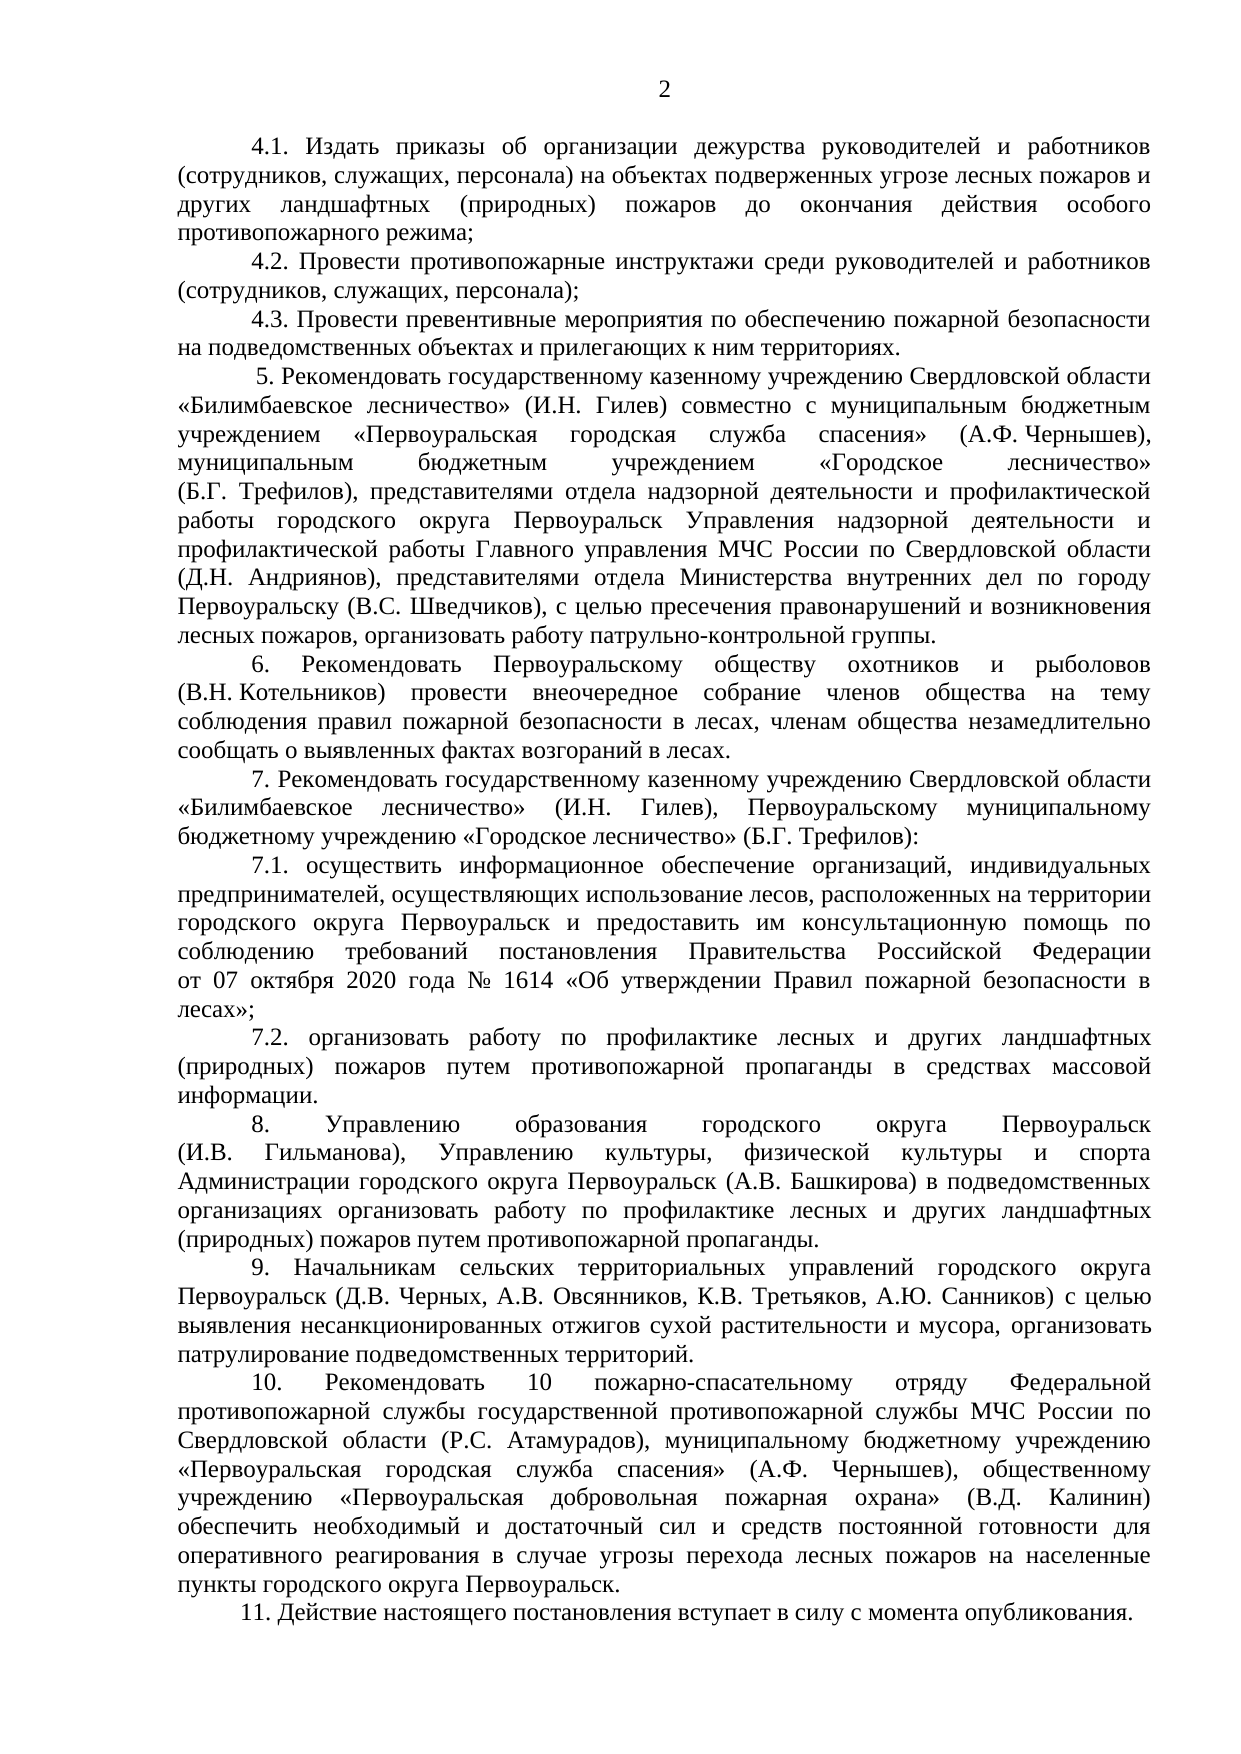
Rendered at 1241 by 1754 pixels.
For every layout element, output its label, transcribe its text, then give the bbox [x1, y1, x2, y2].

text 11. Действие настоящего постановления вступает в силу с момента опубликования. [177, 1597, 1152, 1626]
list 7. Рекомендовать государственному казенному учреждению Свердловской области «Билимбаевское лесничество» (И.Н. Гилев), Первоуральскому муниципальному бюджетному учреждению «Городское лесничество» (Б.Г. Трефилов): [177, 764, 1152, 850]
text 4.3. Провести превентивные мероприятия по обеспечению пожарной безопасности на подведомственных объектах и прилегающих к ним территориях. [177, 304, 1152, 361]
list 8. Управлению образования городского округа Первоуральск (И.В. Гильманова), Управлению культуры, физической культуры и спорта Администрации городского округа Первоуральск (А.В. Башкирова) в подведомственных организациях организовать работу по профилактике лесных и других ландшафтных (природных) пожаров путем противопожарной пропаганды. [177, 1109, 1152, 1252]
text 6. Рекомендовать Первоуральскому обществу охотников и рыболовов (В.Н. Котельников) провести внеочередное собрание членов общества на тему соблюдения правил пожарной безопасности в лесах, членам общества незамедлительно сообщать о выявленных фактах возгораний в лесах. [177, 649, 1152, 764]
list 7.1. осуществить информационное обеспечение организаций, индивидуальных предпринимателей, осуществляющих использование лесов, расположенных на территории городского округа Первоуральск и предоставить им консультационную помощь по соблюдению требований постановления Правительства Российской Федерации от 07 октября 2020 года № 1614 «Об утверждении Правил пожарной безопасности в лесах»; [177, 850, 1152, 1022]
text 4.1. Издать приказы об организации дежурства руководителей и работников (сотрудников, служащих, персонала) на объектах подверженных угрозе лесных пожаров и других ландшафтных (природных) пожаров до окончания действия особого противопожарного режима; [177, 131, 1152, 246]
list 10. Рекомендовать 10 пожарно-спасательному отряду Федеральной противопожарной службы государственной противопожарной службы МЧС России по Свердловской области (Р.С. Атамурадов), муниципальному бюджетному учреждению «Первоуральская городская служба спасения» (А.Ф. Чернышев), общественному учреждению «Первоуральская добровольная пожарная охрана» (В.Д. Калинин) обеспечить необходимый и достаточный сил и средств постоянной готовности для оперативного реагирования в случае угрозы перехода лесных пожаров на населенные пункты городского округа Первоуральск. [177, 1367, 1152, 1597]
text 4.2. Провести противопожарные инструктажи среди руководителей и работников (сотрудников, служащих, персонала); [177, 246, 1152, 304]
list 7.2. организовать работу по профилактике лесных и других ландшафтных (природных) пожаров путем противопожарной пропаганды в средствах массовой информации. [177, 1022, 1152, 1109]
text 5. Рекомендовать государственному казенному учреждению Свердловской области «Билимбаевское лесничество» (И.Н. Гилев) совместно с муниципальным бюджетным учреждением «Первоуральская городская служба спасения» (А.Ф. Чернышев), муниципальным бюджетным учреждением «Городское лесничество» (Б.Г. Трефилов), представителями отдела надзорной деятельности и профилактической работы городского округа Первоуральск Управления надзорной деятельности и профилактической работы Главного управления МЧС России по Свердловской области (Д.Н. Андриянов), представителями отдела Министерства внутренних дел по городу Первоуральску (В.С. Шведчиков), с целью пресечения правонарушений и возникновения лесных пожаров, организовать работу патрульно-контрольной группы. [177, 361, 1152, 649]
list 9. Начальникам сельских территориальных управлений городского округа Первоуральск (Д.В. Черных, А.В. Овсянников, К.В. Третьяков, А.Ю. Санников) с целью выявления несанкционированных отжигов сухой растительности и мусора, организовать патрулирование подведомственных территорий. [177, 1252, 1152, 1367]
